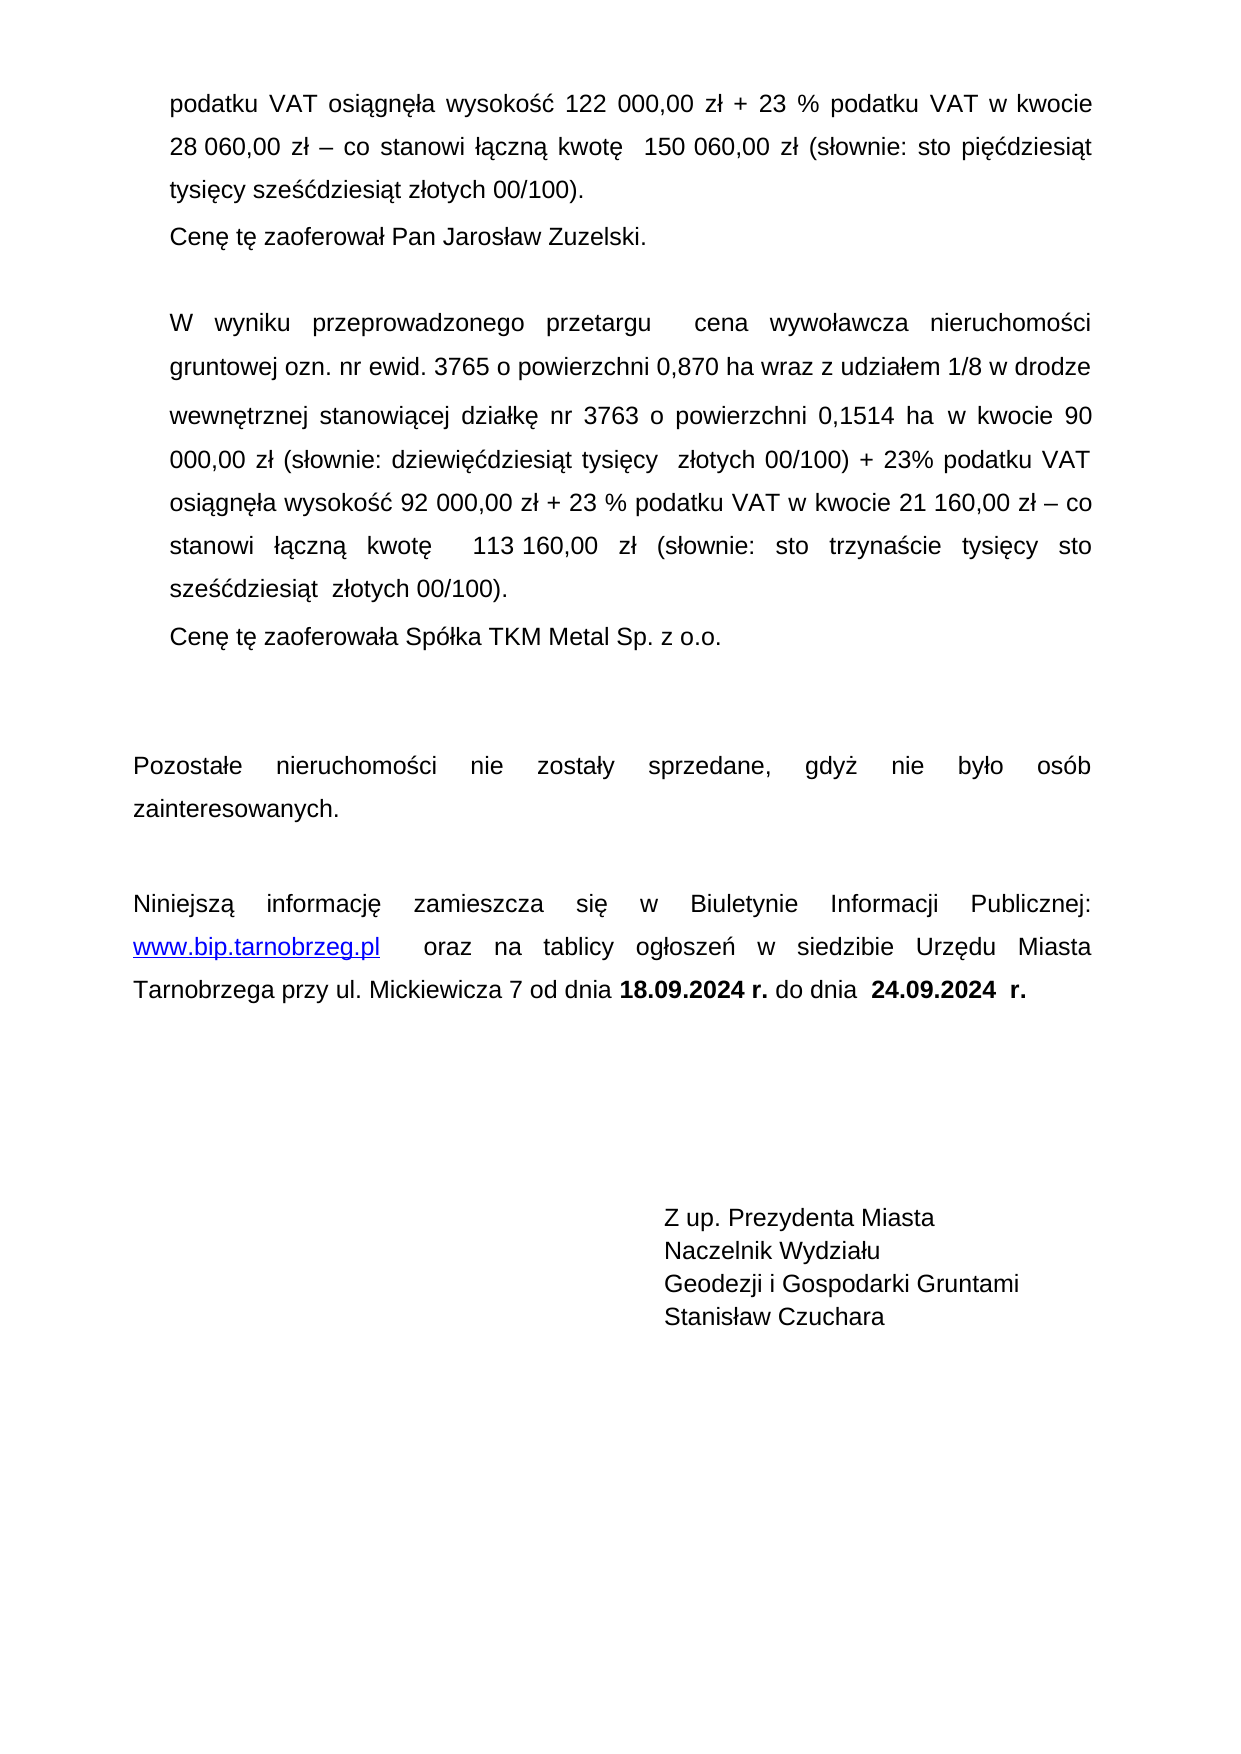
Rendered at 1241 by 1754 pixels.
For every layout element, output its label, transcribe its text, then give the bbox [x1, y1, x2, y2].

text W wyniku przeprowadzonego przetargu cena wywoławcza nieruchomości gruntowej ozn. nr ewid. 3765 o powierzchni 0,870 ha wraz z udziałem 1/8 w drodze wewnętrznej stanowiącej działkę nr 3763 o powierzchni 0,1514 ha w kwocie 90 000,00 zł (słownie: dziewięćdziesiąt tysięcy złotych 00/100) + 23% podatku VAT osiągnęła wysokość 92 000,00 zł + 23 % podatku VAT w kwocie 21 160,00 zł – co stanowi łączną kwotę 113 160,00 zł (słownie: sto trzynaście tysięcy sto sześćdziesiąt złotych 00/100). [169, 308, 1092, 603]
text Pozostałe nieruchomości nie zostały sprzedane, gdyż nie było osób zainteresowanych. [133, 751, 1092, 823]
text Niniejszą informację zamieszcza się w Biuletynie Informacji Publicznej: www.bip.tarnobrzeg.pl oraz na tablicy ogłoszeń w siedzibie Urzędu Miasta Tarnobrzega przy ul. Mickiewicza 7 od dnia 18.09.2024 r. do dnia 24.09.2024 r. [133, 889, 1092, 1004]
text Stanisław Czuchara [590, 1302, 1092, 1331]
text Cenę tę zaoferował Pan Jarosław Zuzelski. [169, 222, 1092, 251]
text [169, 89, 1092, 204]
text Geodezji i Gospodarki Gruntami [148, 1269, 1092, 1298]
text Cenę tę zaoferowała Spółka TKM Metal Sp. z o.o. [169, 622, 1092, 650]
text Z up. Prezydenta Miasta [590, 1203, 1092, 1232]
text Naczelnik Wydziału [148, 1236, 1092, 1265]
